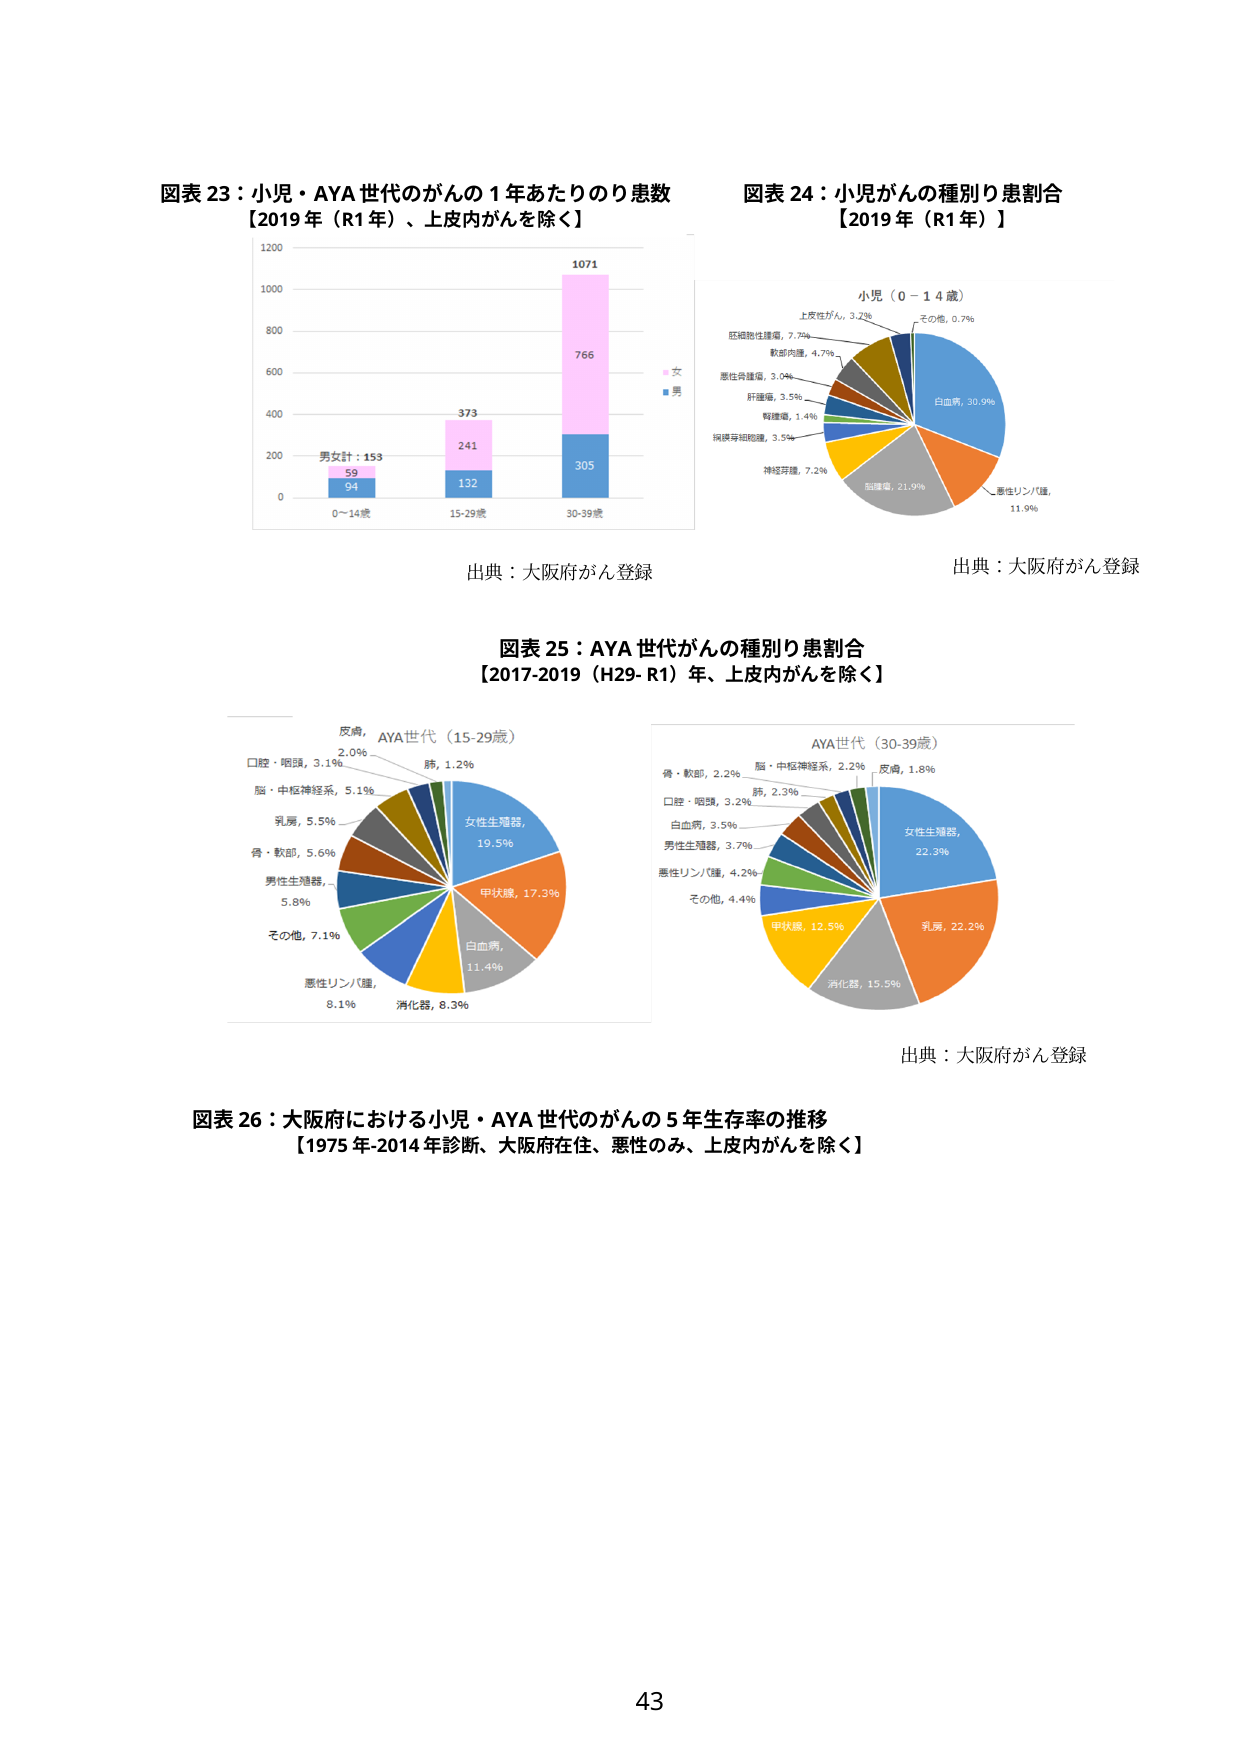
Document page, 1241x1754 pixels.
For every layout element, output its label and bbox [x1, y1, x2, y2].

picture [227, 716, 1075, 1023]
picture [252, 234, 1115, 530]
